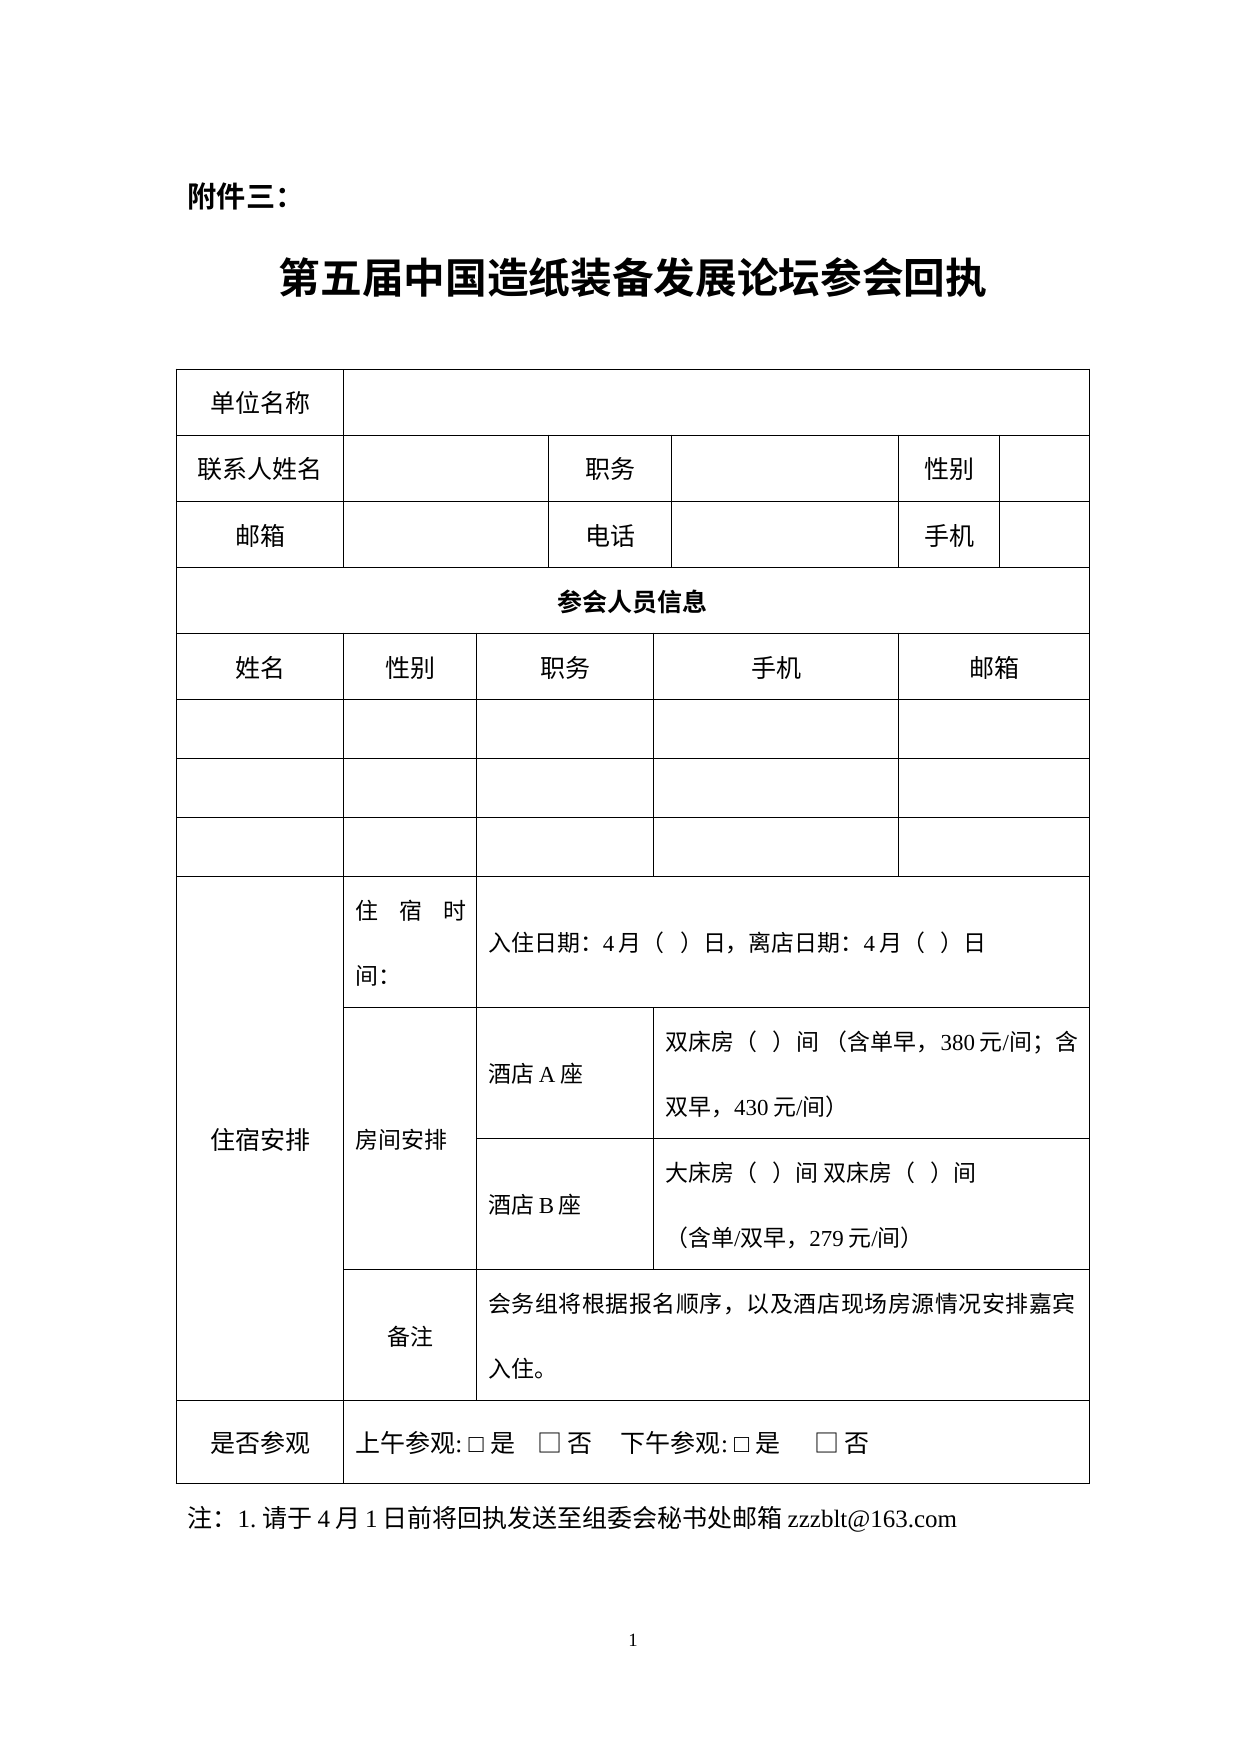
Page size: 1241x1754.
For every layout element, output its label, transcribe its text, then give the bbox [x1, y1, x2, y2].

table_cell [477, 759, 653, 817]
text 附件三： [187, 162, 1069, 227]
table_cell 联系人姓名 [177, 436, 343, 501]
table_cell [654, 759, 898, 817]
table_cell [344, 502, 548, 567]
table_cell [344, 759, 476, 817]
table_cell [899, 700, 1089, 758]
table_header [344, 370, 1089, 434]
text 注：1. 请于4月1日前将回执发送至组委会秘书处邮箱zzzblt@163.com [187, 1484, 1103, 1549]
table_cell 性别 [344, 634, 476, 699]
table_cell 邮箱 [177, 502, 343, 567]
table_cell 职务 [477, 634, 653, 699]
table_cell 性别 [899, 436, 999, 501]
table_cell 住宿时间： [344, 877, 476, 1007]
table_cell [477, 818, 653, 876]
table_cell 酒店B座 [477, 1139, 653, 1269]
table_cell 双床房（ ）间 （含单早，380元/间；含双早，430元/间） [654, 1008, 1089, 1138]
table_cell 住宿安排 [177, 877, 343, 1400]
table_cell [672, 502, 898, 567]
table_cell [344, 700, 476, 758]
table_cell [672, 436, 898, 501]
table_cell 职务 [549, 436, 671, 501]
table_cell [1000, 436, 1089, 501]
table_cell [1000, 502, 1089, 567]
table_cell 上午参观: □ 是 □ 否 下午参观: □ 是 □ 否 [344, 1401, 1089, 1483]
table_cell [899, 818, 1089, 876]
table_cell 会务组将根据报名顺序，以及酒店现场房源情况安排嘉宾入住。 [477, 1270, 1089, 1400]
table_cell 房间安排 [344, 1008, 476, 1269]
table_cell 邮箱 [899, 634, 1089, 699]
table_cell [477, 700, 653, 758]
table_cell [654, 818, 898, 876]
text 第五届中国造纸装备发展论坛参会回执 [187, 243, 1078, 308]
table_cell 姓名 [177, 634, 343, 699]
table_header 单位名称 [177, 370, 343, 434]
table_cell [899, 759, 1089, 817]
table_cell [654, 700, 898, 758]
table_cell 酒店A座 [477, 1008, 653, 1138]
table_cell 是否参观 [177, 1401, 343, 1483]
table_cell [177, 818, 343, 876]
table_cell 参会人员信息 [177, 568, 1089, 633]
table_cell 入住日期：4月（ ）日，离店日期：4月（ ）日 [477, 877, 1089, 1007]
table_cell 电话 [549, 502, 671, 567]
table_cell [344, 818, 476, 876]
table_cell 手机 [654, 634, 898, 699]
table_cell [177, 700, 343, 758]
table_cell [344, 436, 548, 501]
table_cell [177, 759, 343, 817]
table_cell 大床房（ ）间 双床房（ ）间 （含单/双早，279元/间） [654, 1139, 1089, 1269]
table_cell 手机 [899, 502, 999, 567]
table_cell 备注 [344, 1270, 476, 1400]
